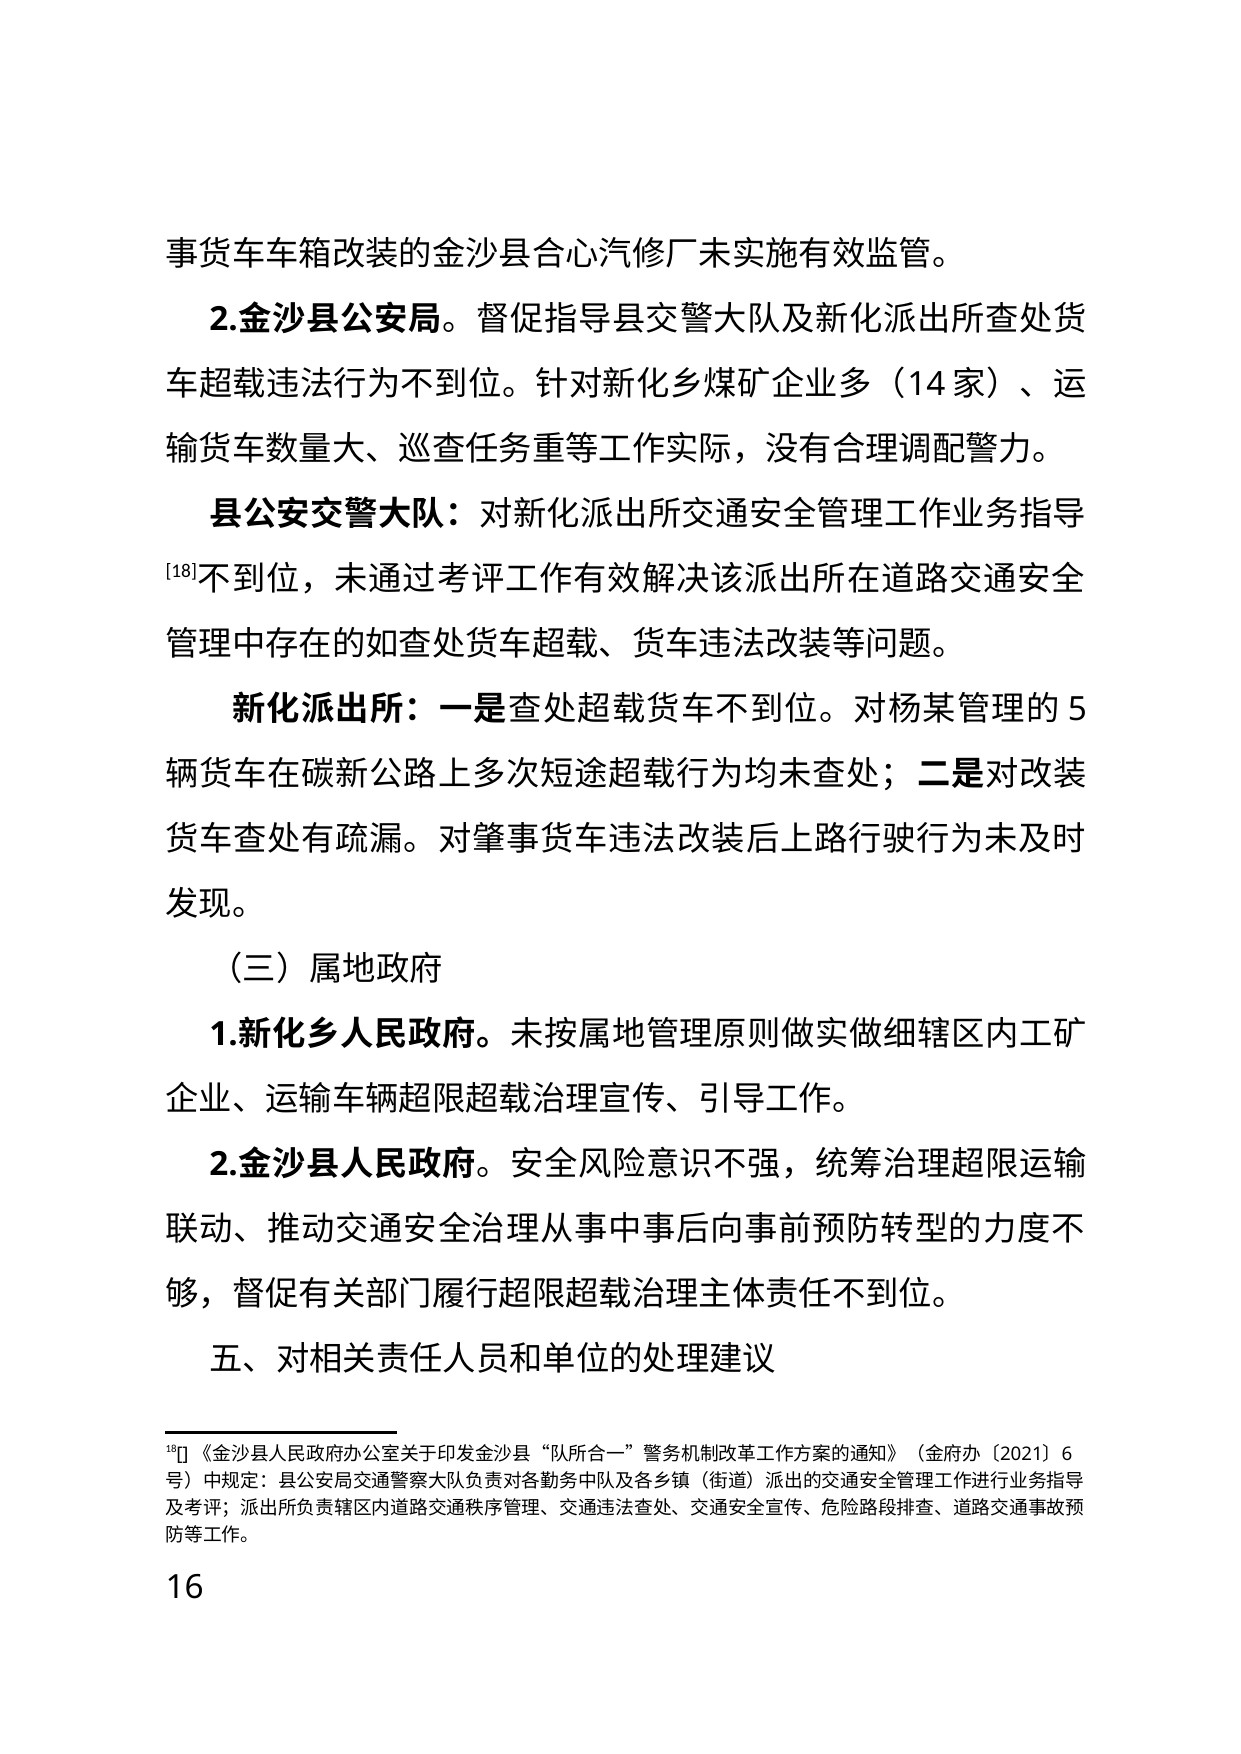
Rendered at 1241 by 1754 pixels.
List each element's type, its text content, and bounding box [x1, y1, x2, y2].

text 1.新化乡人民政府。未按属地管理原则做实做细辖区内工矿企业、运输车辆超限超载治理宣传、引导工作。 [165, 998, 1087, 1128]
text 1.金沙县交通运输局。履行超限超载运输监管职责不力。一是未严格执法处罚，监管方式单一。对超限检测站外发现的120余辆超限（超载）货车均未按《超限运输车辆行驶公路管理规定》有关规定[]实施处罚；二是未严格开展流动治超。对短途超限超载严重的碳新公路未开展流动治超[]。同肇事货车一起在碳新公路多次严重超限超载运输的5辆货车均未被发现；三是对货运源头单位疏于监管。2018年公告的32家重点货运源头单位连续5年未复核更新，且2023年无执法检查记录。在2023年工作计划中，未将32家重点货运源头单位之外的企业，如东华煤业公司、贵州黔能化精选煤业有限公司等纳入抽查检查对象；四是对货箱改装行为监管不到位。对违规从事货车车箱改装的金沙县合心汽修厂未实施有效监管。 [165, 218, 1087, 283]
subtitle 五、对相关责任人员和单位的处理建议 [165, 1323, 1087, 1388]
text 2.金沙县人民政府。安全风险意识不强，统筹治理超限运输联动、推动交通安全治理从事中事后向事前预防转型的力度不够，督促有关部门履行超限超载治理主体责任不到位。 [165, 1128, 1087, 1323]
text 县公安交警大队：对新化派出所交通安全管理工作业务指导[]不到位，未通过考评工作有效解决该派出所在道路交通安全管理中存在的如查处货车超载、货车违法改装等问题。 [165, 478, 1087, 673]
text （三）属地政府 [165, 933, 1087, 998]
text 2.金沙县公安局。督促指导县交警大队及新化派出所查处货车超载违法行为不到位。针对新化乡煤矿企业多（14家）、运输货车数量大、巡查任务重等工作实际，没有合理调配警力。 [165, 283, 1087, 478]
text 新化派出所：一是查处超载货车不到位。对杨某管理的5辆货车在碳新公路上多次短途超载行为均未查处；二是对改装货车查处有疏漏。对肇事货车违法改装后上路行驶行为未及时发现。 [165, 673, 1087, 933]
